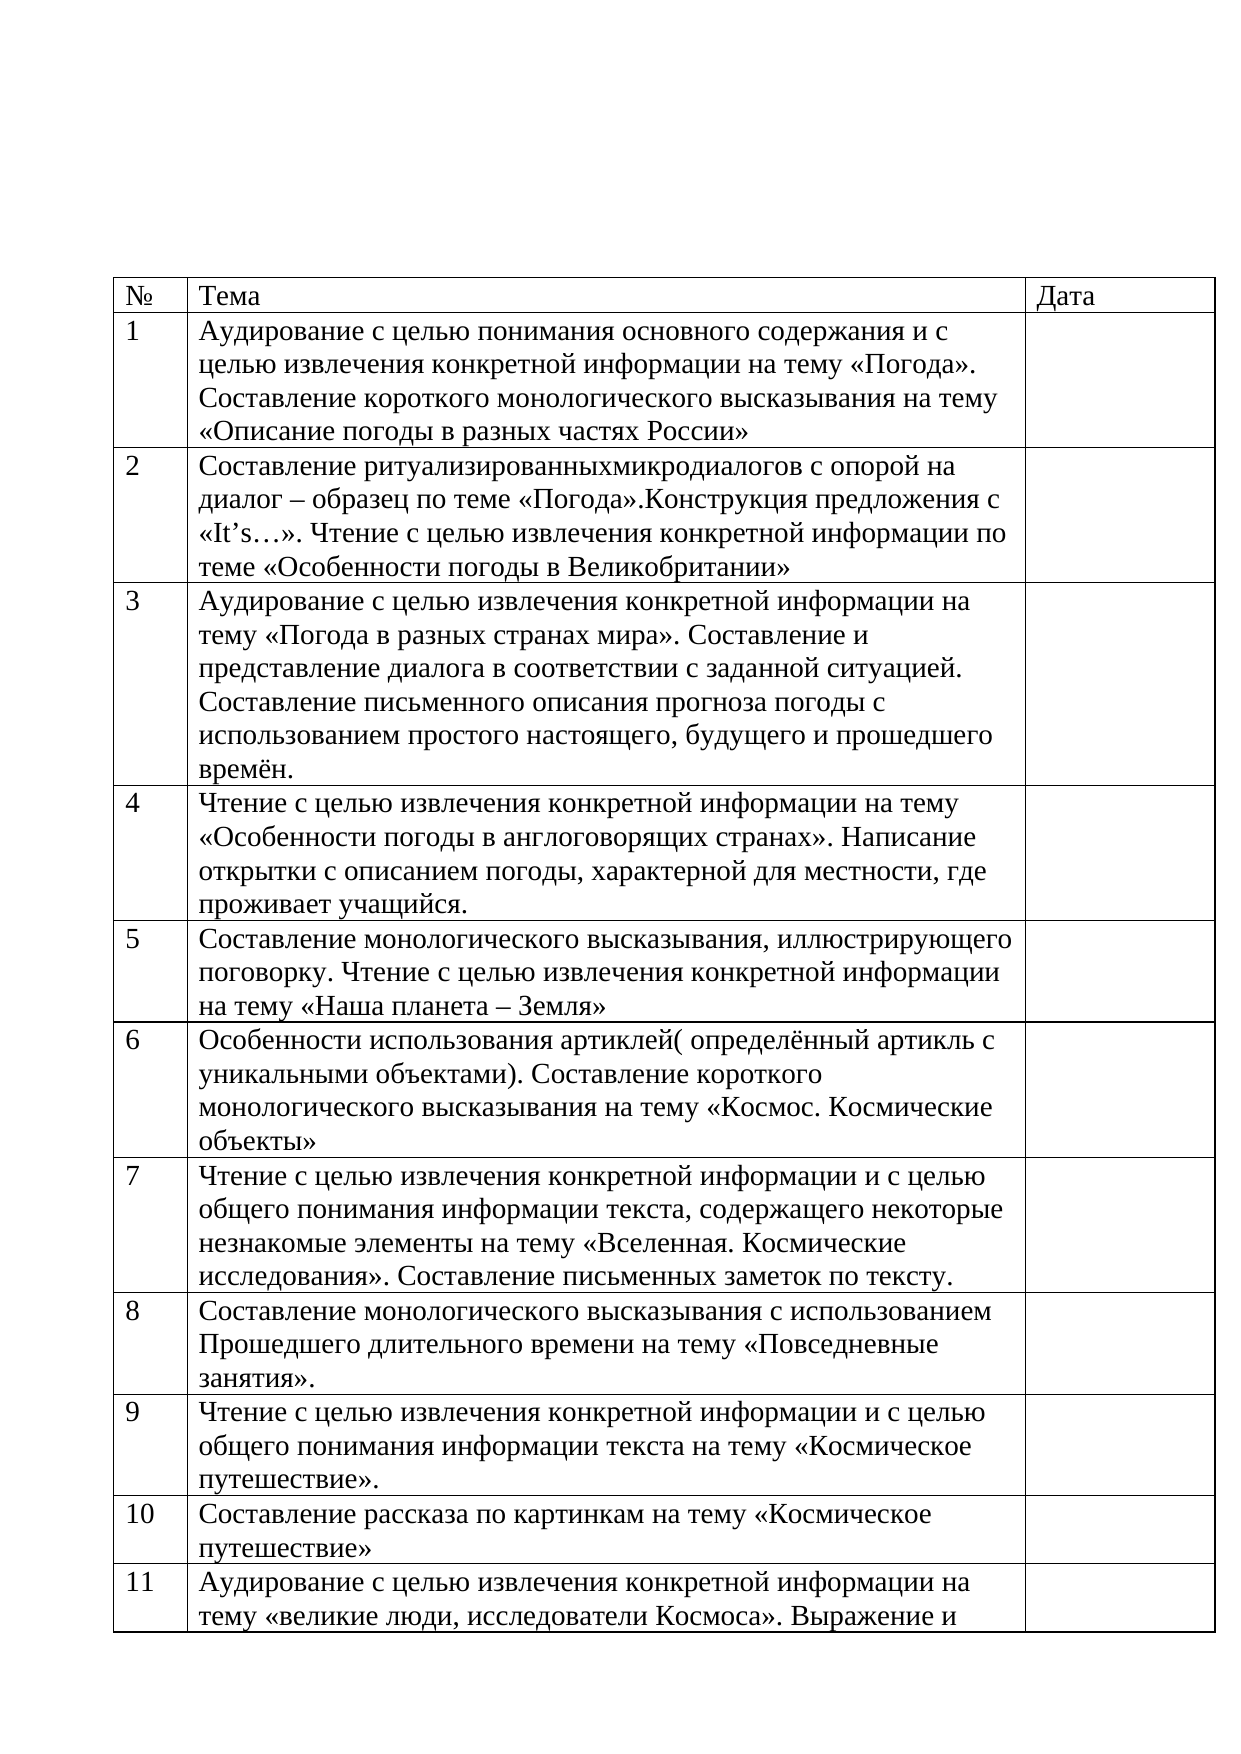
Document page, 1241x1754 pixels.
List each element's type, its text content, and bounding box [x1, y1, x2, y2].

table_cell 1 [114, 313, 187, 447]
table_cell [188, 1564, 1025, 1631]
table_cell [1026, 1564, 1214, 1631]
table_cell Составление монологического высказывания с использованием Прошедшего длительного времени на тему «Повседневные занятия». [188, 1293, 1025, 1393]
table_header Дата [1026, 278, 1214, 312]
table_cell [1026, 583, 1214, 784]
table_cell [1026, 1023, 1214, 1157]
table_cell [1026, 1293, 1214, 1393]
table_cell [1026, 313, 1214, 447]
table_cell 2 [114, 448, 187, 582]
table_header Тема [188, 278, 1025, 312]
table_cell 10 [114, 1496, 187, 1563]
table_cell 5 [114, 921, 187, 1021]
table_cell [1026, 1158, 1214, 1292]
table_cell 6 [114, 1023, 187, 1157]
table_cell 11 [114, 1564, 187, 1631]
table_cell [1026, 921, 1214, 1021]
table_cell 7 [114, 1158, 187, 1292]
table_cell [1026, 786, 1214, 920]
table_cell Составление ритуализированныхмикродиалогов с опорой на диалог – образец по теме «Погода».Конструкция предложения с «It’s…». Чтение с целью извлечения конкретной информации по теме «Особенности погоды в Великобритании» [188, 448, 1025, 582]
table_cell Составление рассказа по картинкам на тему «Космическое путешествие» [188, 1496, 1025, 1563]
table_cell Чтение с целью извлечения конкретной информации и с целью общего понимания информации текста, содержащего некоторые незнакомые элементы на тему «Вселенная. Космические исследования». Составление письменных заметок по тексту. [188, 1158, 1025, 1292]
table_cell 3 [114, 583, 187, 784]
table_cell Составление монологического высказывания, иллюстрирующего поговорку. Чтение с целью извлечения конкретной информации на тему «Наша планета – Земля» [188, 921, 1025, 1021]
table_cell [1026, 1395, 1214, 1495]
table_cell Аудирование с целью понимания основного содержания и с целью извлечения конкретной информации на тему «Погода». Составление короткого монологического высказывания на тему «Описание погоды в разных частях России» [188, 313, 1025, 447]
table_cell Особенности использования артиклей( определённый артикль с уникальными объектами). Составление короткого монологического высказывания на тему «Космос. Космические объекты» [188, 1023, 1025, 1157]
table_cell Чтение с целью извлечения конкретной информации на тему «Особенности погоды в англоговорящих странах». Написание открытки с описанием погоды, характерной для местности, где проживает учащийся. [188, 786, 1025, 920]
table_cell [1026, 448, 1214, 582]
table_cell Чтение с целью извлечения конкретной информации и с целью общего понимания информации текста на тему «Космическое путешествие». [188, 1395, 1025, 1495]
table_cell 8 [114, 1293, 187, 1393]
table_cell 9 [114, 1395, 187, 1495]
table_cell 4 [114, 786, 187, 920]
table_cell Аудирование с целью извлечения конкретной информации на тему «Погода в разных странах мира». Составление и представление диалога в соответствии с заданной ситуацией. Составление письменного описания прогноза погоды с использованием простого настоящего, будущего и прошедшего времён. [188, 583, 1025, 784]
table_header № [114, 278, 187, 312]
table_cell [1026, 1496, 1214, 1563]
